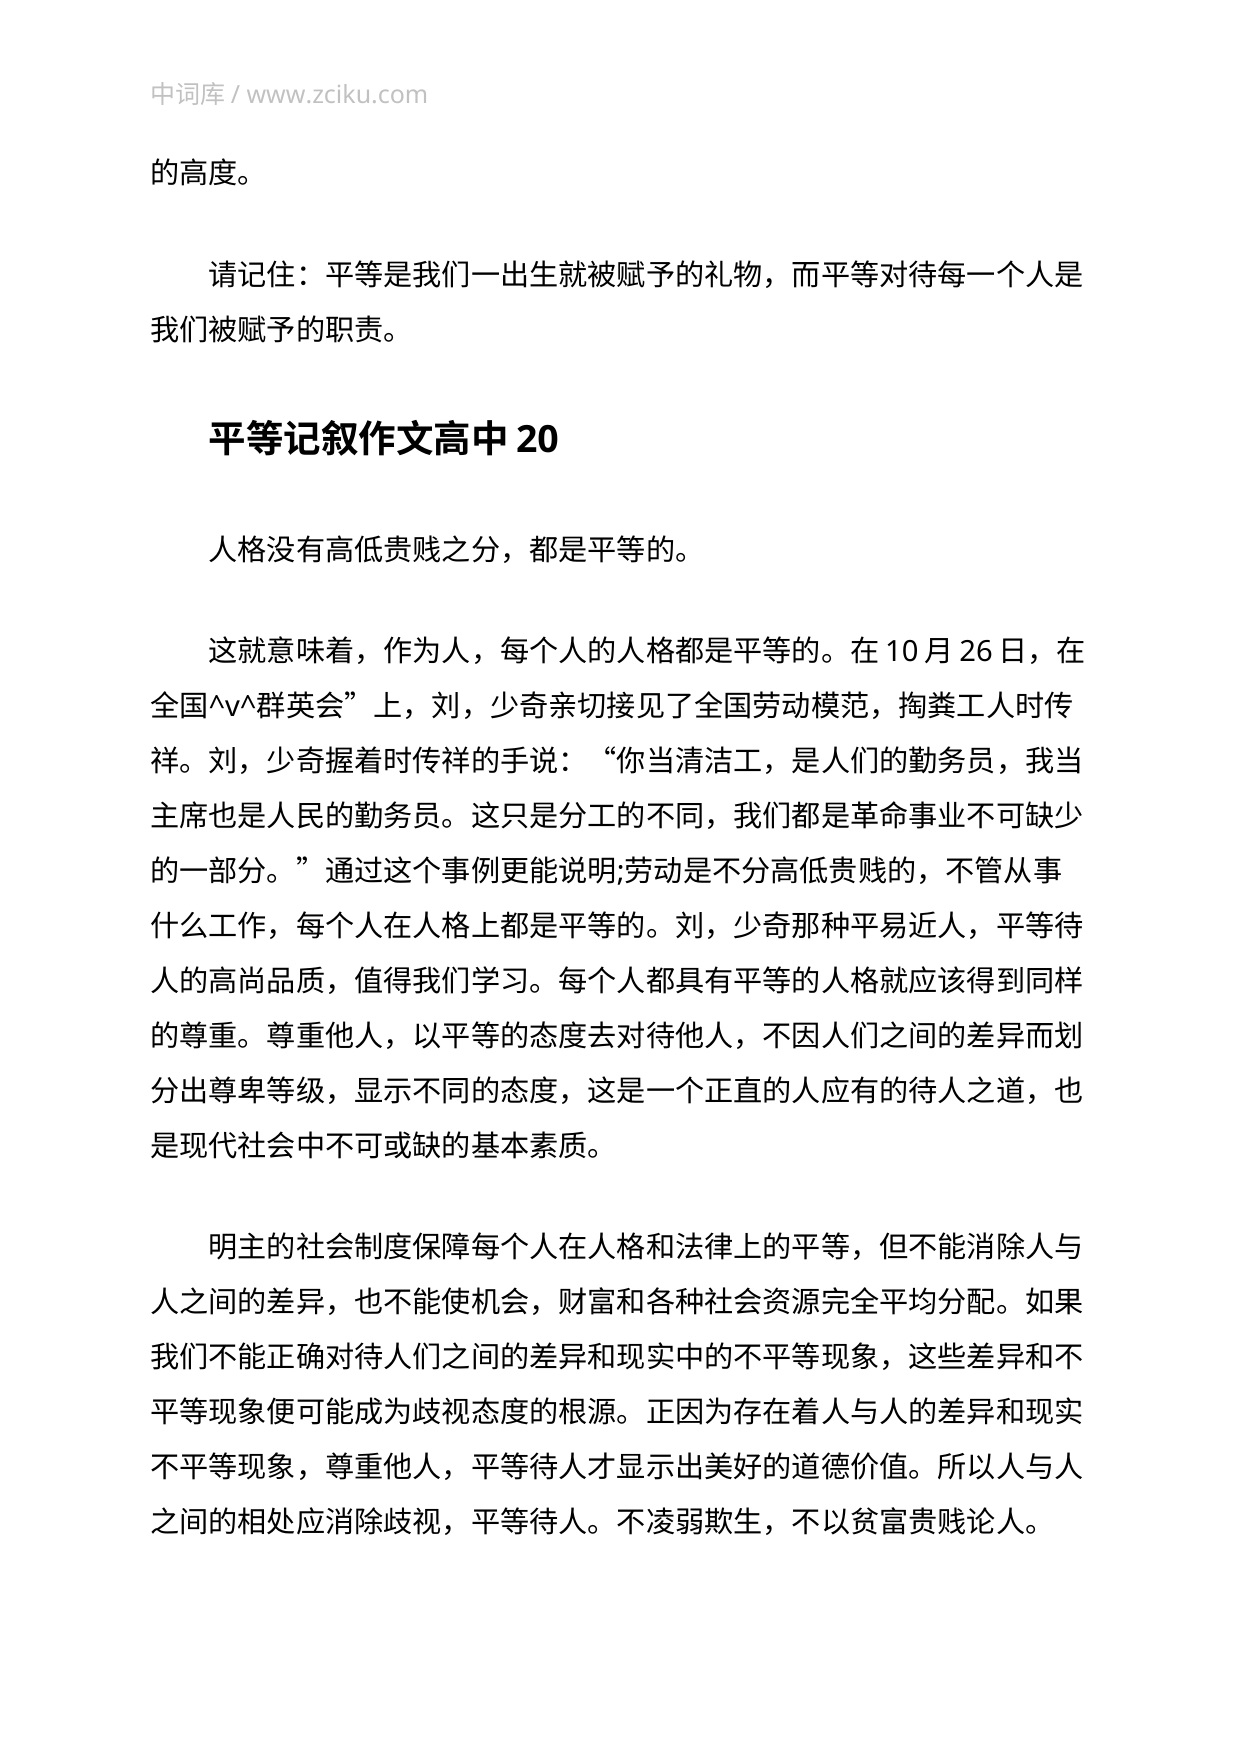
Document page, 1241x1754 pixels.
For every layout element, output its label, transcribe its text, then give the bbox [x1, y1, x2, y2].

text 人格没有高低贵贱之分，都是平等的。 [150, 526, 1090, 568]
text 平等记叙作文高中20 [150, 408, 1090, 463]
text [150, 150, 1090, 192]
text 明主的社会制度保障每个人在人格和法律上的平等，但不能消除人与人之间的差异，也不能使机会，财富和各种社会资源完全平均分配。如果我们不能正确对待人们之间的差异和现实中的不平等现象，这些差异和不平等现象便可能成为歧视态度的根源。正因为存在着人与人的差异和现实不平等现象，尊重他人，平等待人才显示出美好的道德价值。所以人与人之间的相处应消除歧视，平等待人。不凌弱欺生，不以贫富贵贱论人。 [150, 1224, 1090, 1541]
text 这就意味着，作为人，每个人的人格都是平等的。在10月26日，在全国^v^群英会”上，刘，少奇亲切接见了全国劳动模范，掏粪工人时传祥。刘，少奇握着时传祥的手说：“你当清洁工，是人们的勤务员，我当主席也是人民的勤务员。这只是分工的不同，我们都是革命事业不可缺少的一部分。”通过这个事例更能说明;劳动是不分高低贵贱的，不管从事什么工作，每个人在人格上都是平等的。刘，少奇那种平易近人，平等待人的高尚品质，值得我们学习。每个人都具有平等的人格就应该得到同样的尊重。尊重他人，以平等的态度去对待他人，不因人们之间的差异而划分出尊卑等级，显示不同的态度，这是一个正直的人应有的待人之道，也是现代社会中不可或缺的基本素质。 [150, 628, 1090, 1164]
text 请记住：平等是我们一出生就被赋予的礼物，而平等对待每一个人是我们被赋予的职责。 [150, 252, 1090, 349]
